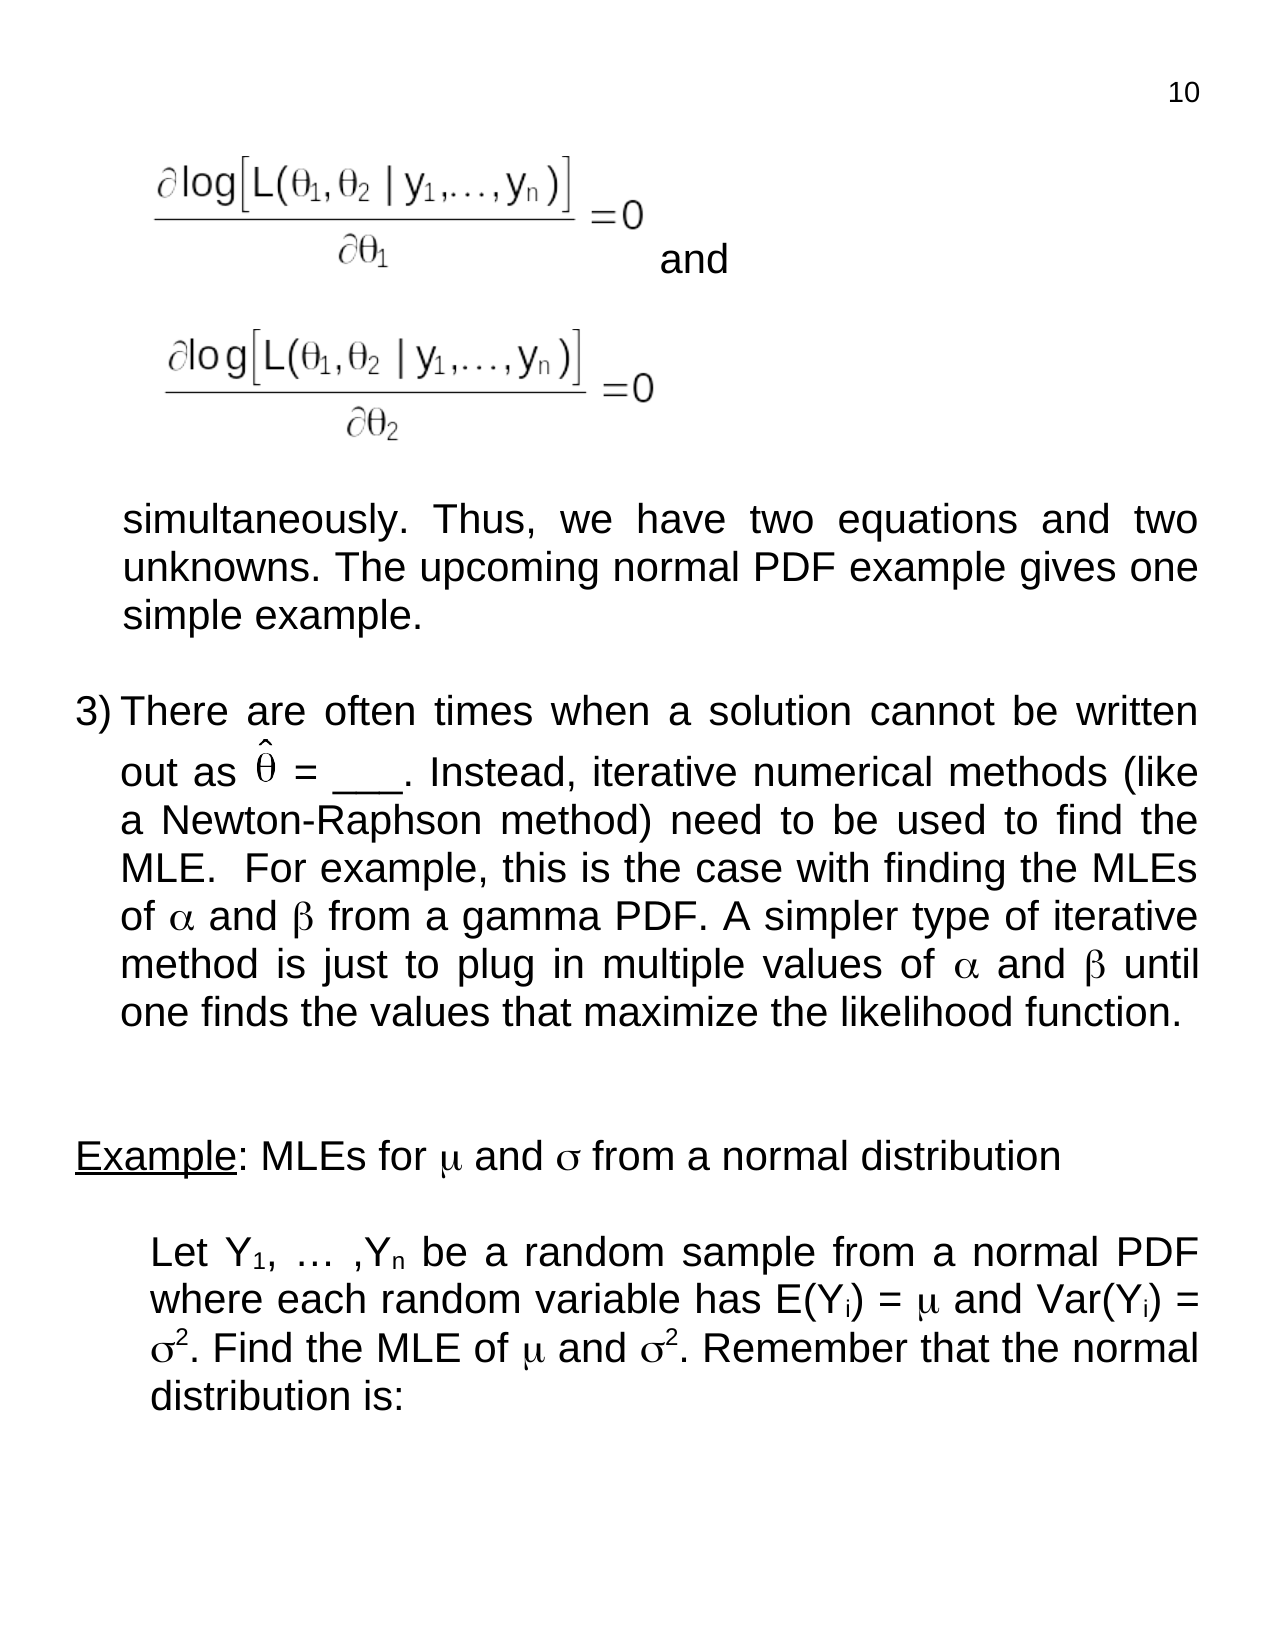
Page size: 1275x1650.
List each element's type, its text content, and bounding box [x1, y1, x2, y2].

list There are often times when a solution cannot be written out as = ___. Instead, iterative numerical methods (like a Newton-Raphson method) need to be used to find the MLE. For example, this is the case with finding the MLEs of and from a gamma PDF. A simpler type of iterative method is just to plug in multiple values of and until one finds the values that maximize the likelihood function. [75, 686, 1200, 1035]
text Let Y1, … ,Yn be a random sample from a normal PDF where each random variable has E(Yi) = and Var(Yi) = 2. Find the MLE of and 2. Remember that the normal distribution is: [150, 1227, 1200, 1419]
text and [150, 156, 1200, 282]
text Example: MLEs for and from a normal distribution [75, 1131, 1200, 1179]
text simultaneously. Thus, we have two equations and two unknowns. The upcoming normal PDF example gives one simple example. [122, 494, 1200, 638]
